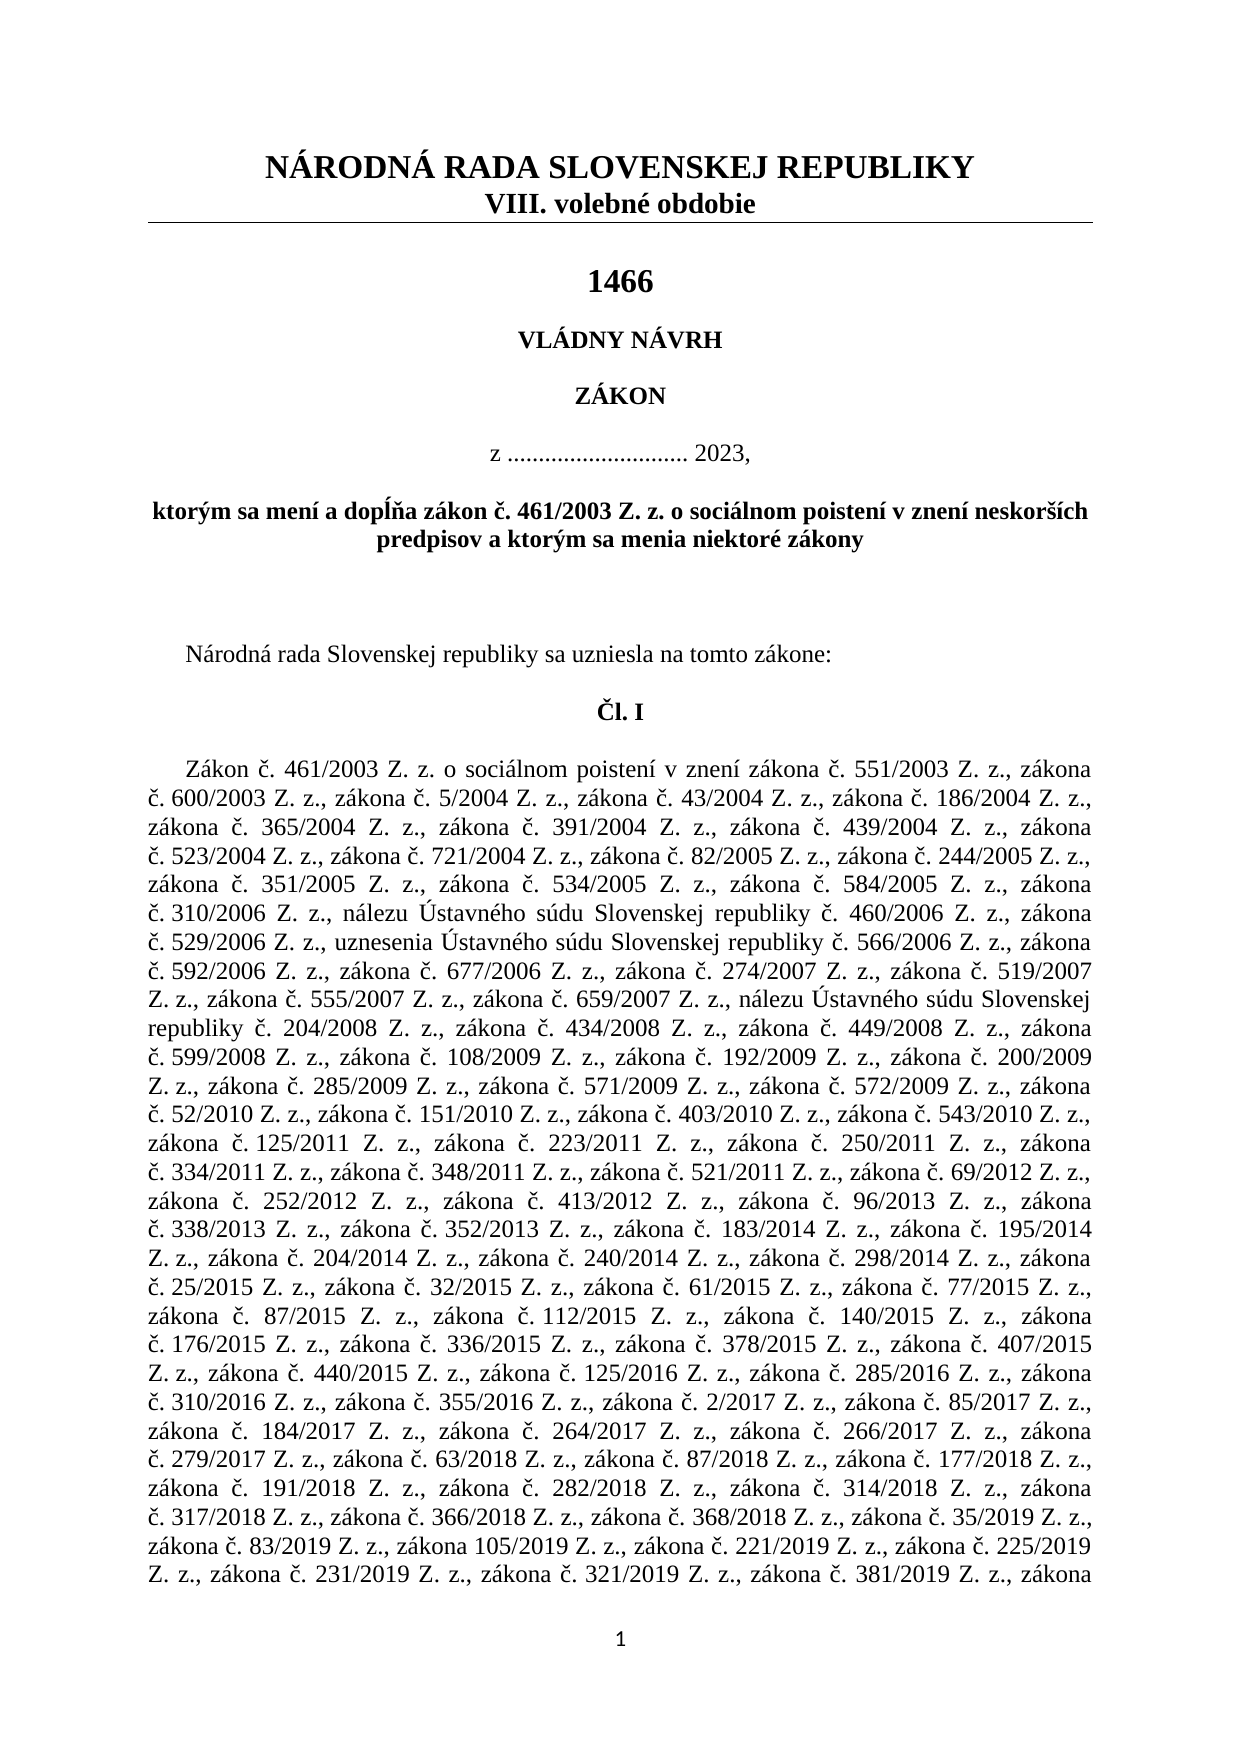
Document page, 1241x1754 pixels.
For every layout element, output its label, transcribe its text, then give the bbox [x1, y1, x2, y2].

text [148, 754, 1093, 1588]
text ktorým sa mení a dopĺňa zákon č. 461/2003 Z. z. o sociálnom poistení v znení neskorších predpisov a ktorým sa menia niektoré zákony [148, 496, 1093, 553]
text VIII. volebné obdobie [148, 186, 1093, 222]
text Čl. I [148, 697, 1093, 726]
text 1466 [148, 261, 1093, 299]
text NÁRODNÁ RADA SLOVENSKEJ REPUBLIKY [148, 148, 1093, 186]
text Národná rada Slovenskej republiky sa uzniesla na tomto zákone: [148, 639, 1093, 668]
text z ............................. 2023, [148, 438, 1093, 467]
text VLÁDNY NÁVRH [148, 326, 1093, 354]
text ZÁKON [148, 381, 1093, 409]
